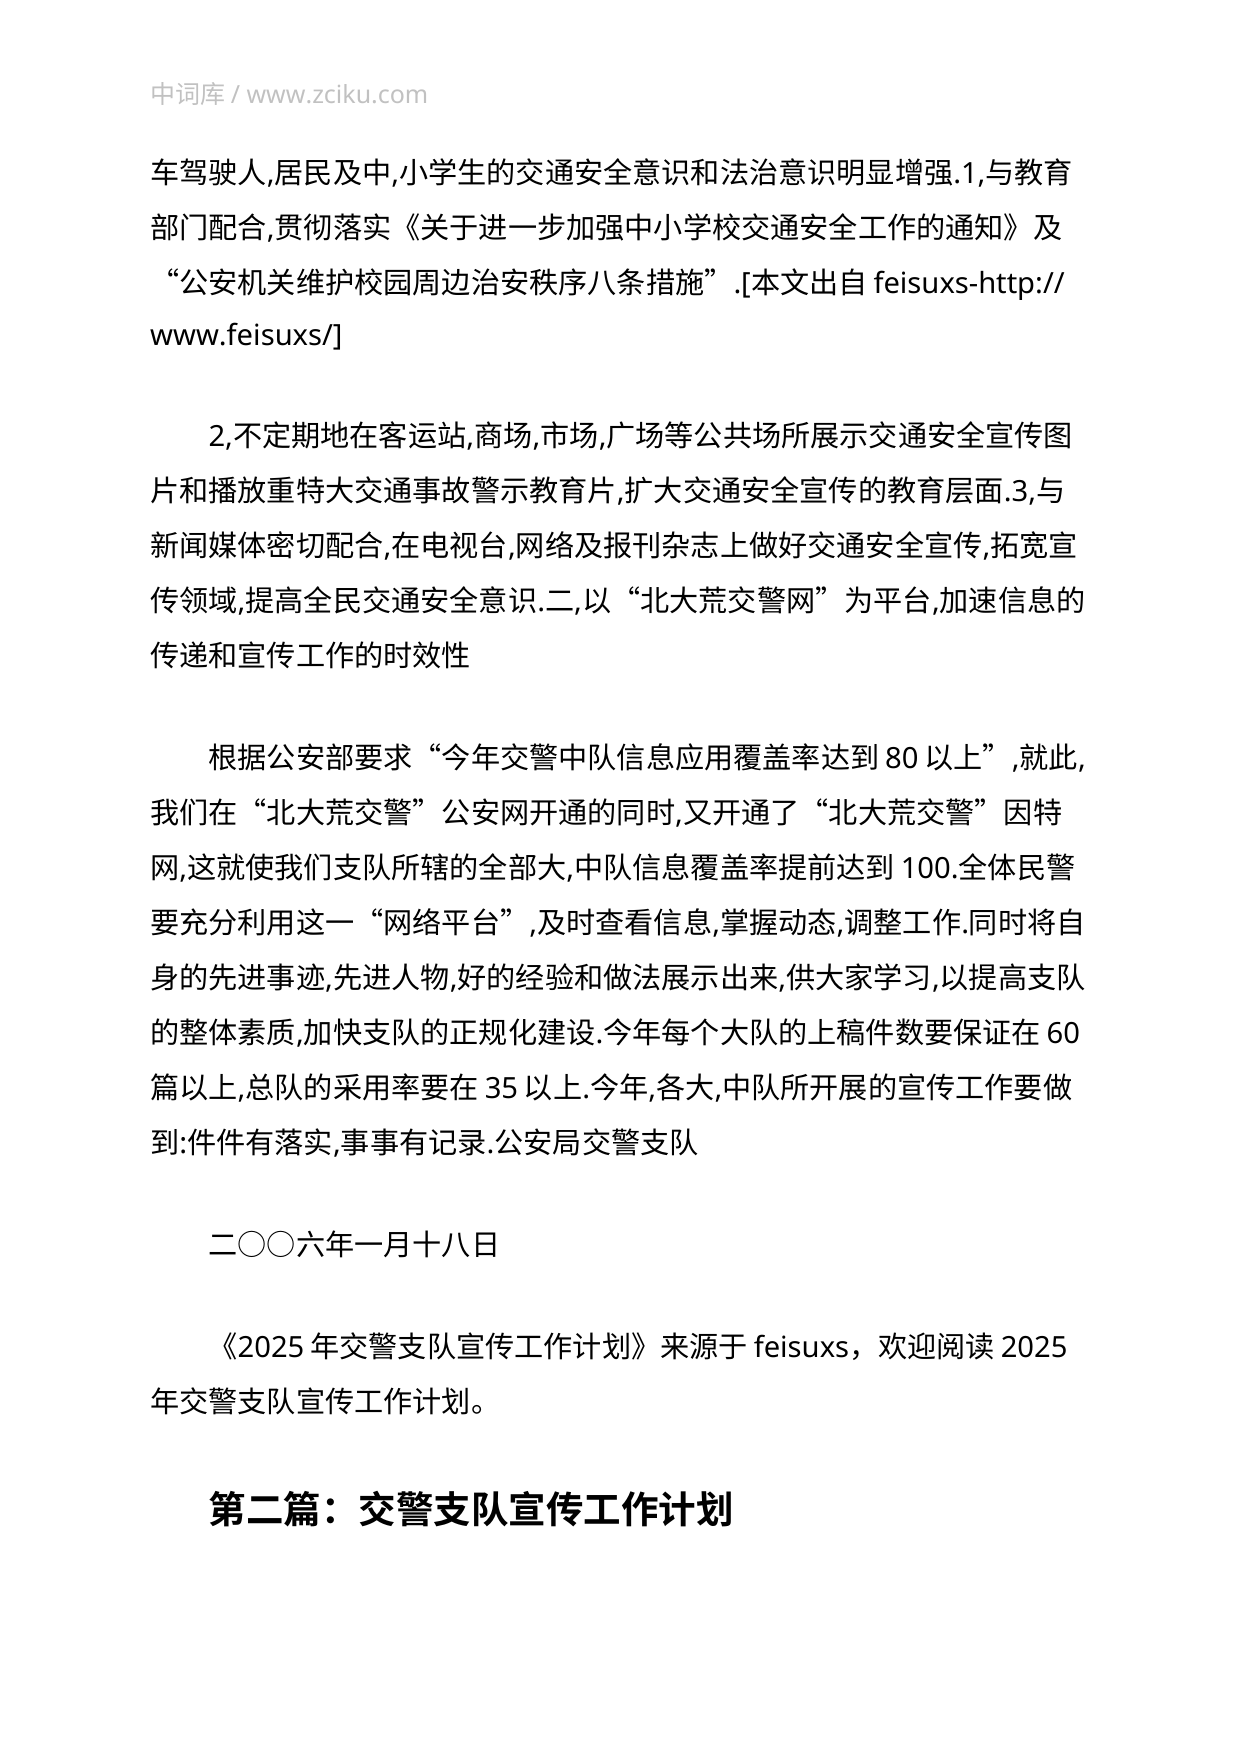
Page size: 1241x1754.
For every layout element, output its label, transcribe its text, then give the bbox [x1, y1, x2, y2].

text 根据公安部要求“今年交警中队信息应用覆盖率达到80以上”,就此,我们在“北大荒交警”公安网开通的同时,又开通了“北大荒交警”因特网,这就使我们支队所辖的全部大,中队信息覆盖率提前达到100.全体民警要充分利用这一“网络平台”,及时查看信息,掌握动态,调整工作.同时将自身的先进事迹,先进人物,好的经验和做法展示出来,供大家学习,以提高支队的整体素质,加快支队的正规化建设.今年每个大队的上稿件数要保证在60篇以上,总队的采用率要在35以上.今年,各大,中队所开展的宣传工作要做到:件件有落实,事事有记录.公安局交警支队 [150, 734, 1090, 1162]
text 《2025年交警支队宣传工作计划》来源于feisuxs，欢迎阅读2025年交警支队宣传工作计划。 [150, 1323, 1090, 1421]
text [150, 150, 1090, 354]
text 第二篇：交警支队宣传工作计划 [150, 1480, 1090, 1534]
text 2,不定期地在客运站,商场,市场,广场等公共场所展示交通安全宣传图片和播放重特大交通事故警示教育片,扩大交通安全宣传的教育层面.3,与新闻媒体密切配合,在电视台,网络及报刊杂志上做好交通安全宣传,拓宽宣传领域,提高全民交通安全意识.二,以“北大荒交警网”为平台,加速信息的传递和宣传工作的时效性 [150, 413, 1090, 675]
text 二○○六年一月十八日 [150, 1221, 1090, 1264]
